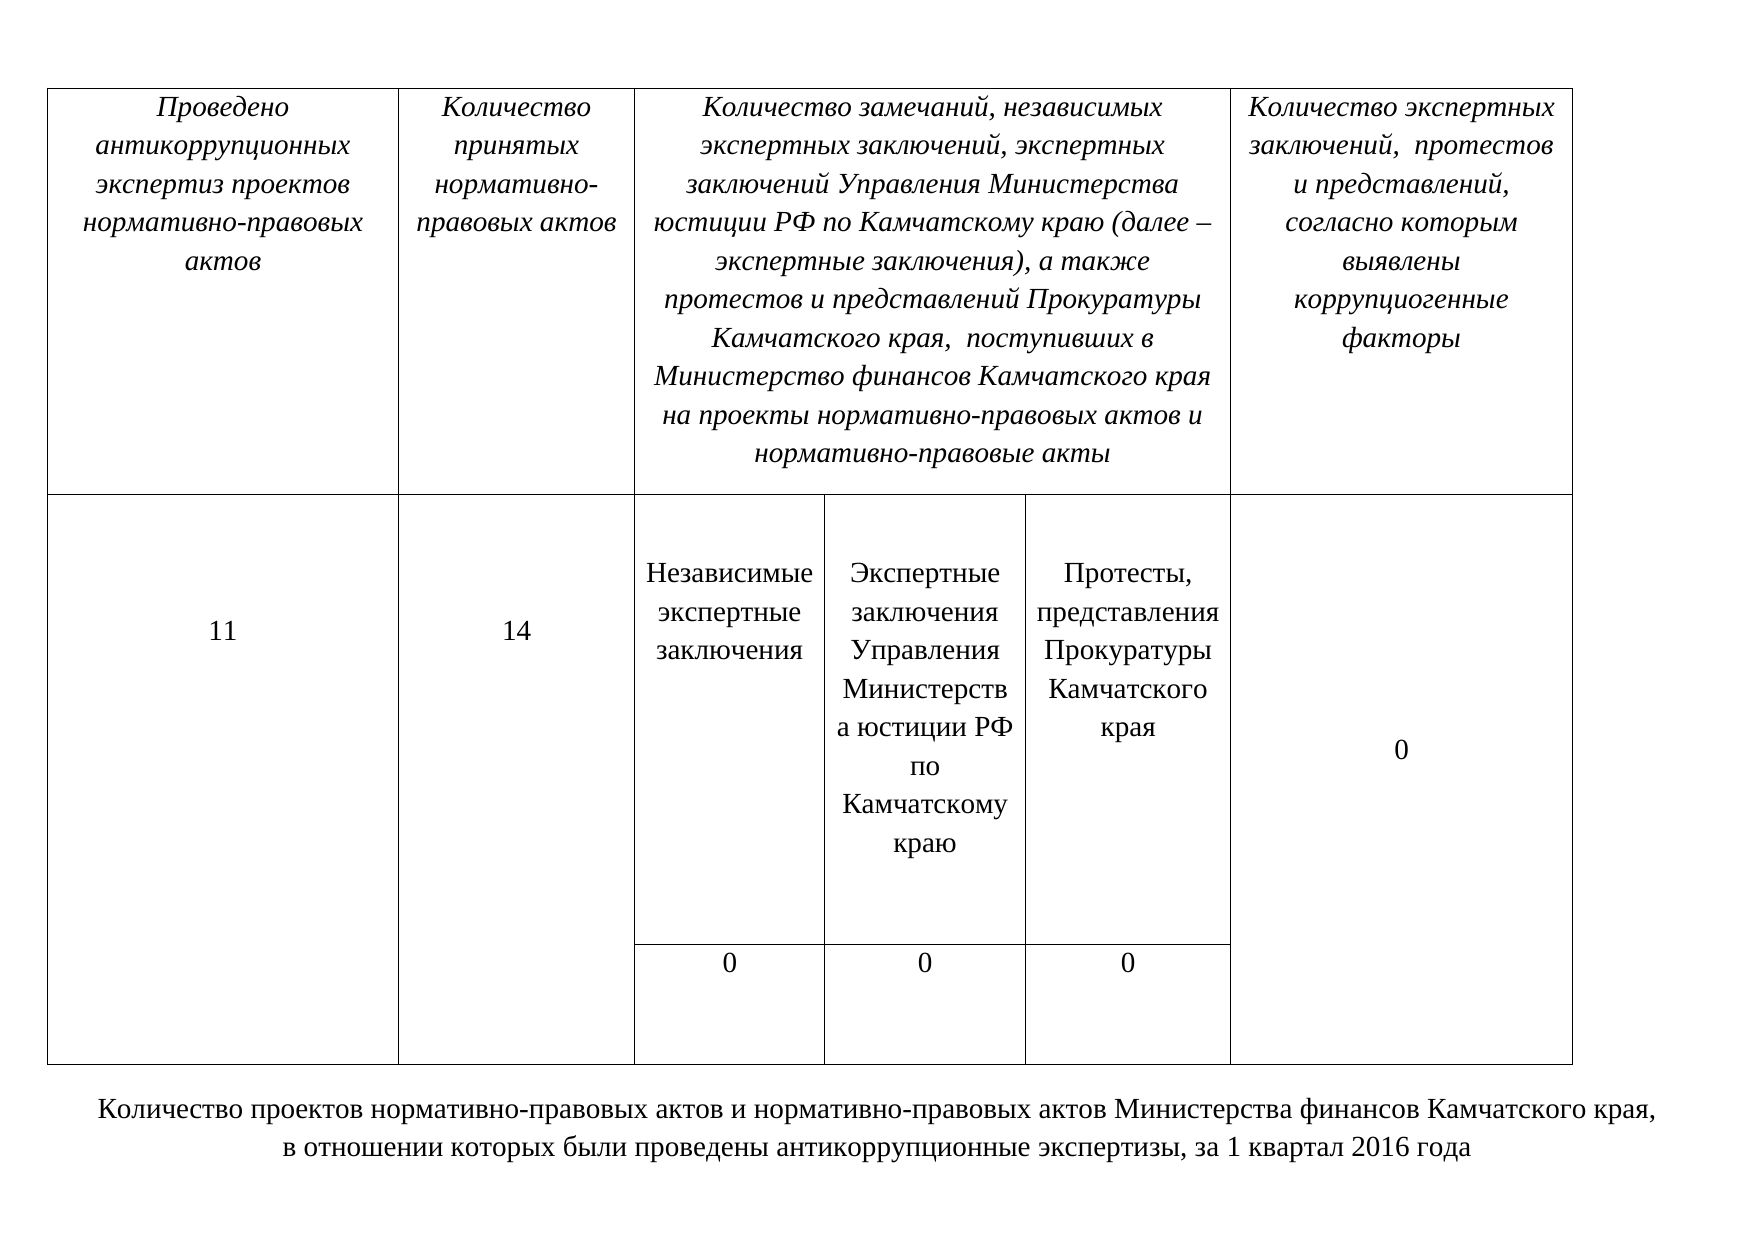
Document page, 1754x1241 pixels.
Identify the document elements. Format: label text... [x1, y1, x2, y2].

table_cell [825, 495, 1025, 554]
table_cell [1026, 1003, 1230, 1063]
table_cell Протесты, представления Прокуратуры Камчатского края [1026, 554, 1230, 944]
table_cell Независимые экспертные заключения [635, 554, 824, 944]
text в отношении которых были проведены антикоррупционные экспертизы, за 1 квартал 2016 года [59, 1129, 1695, 1163]
table_header Количество экспертных заключений, протестов и представлений, согласно которым выявлены коррупциогенные факторы [1231, 89, 1572, 494]
table_cell [825, 1003, 1025, 1063]
table_cell 14 [399, 495, 634, 1063]
table_cell 0 [825, 945, 1025, 1003]
table_header Количество принятых нормативно-правовых актов [399, 89, 634, 494]
table_cell [1026, 495, 1230, 554]
table_cell [635, 495, 824, 554]
table_cell 0 [635, 945, 824, 1063]
table_cell 11 [48, 495, 398, 1063]
text Количество проектов нормативно-правовых актов и нормативно-правовых актов Министерства финансов Камчатского края, [59, 1091, 1695, 1124]
table_header Проведено антикоррупционных экспертиз проектов нормативно-правовых актов [48, 89, 398, 494]
table_cell Экспертные заключения Управления Министерства юстиции РФ по Камчатскому краю [825, 554, 1025, 944]
table_cell 0 [1231, 495, 1572, 1063]
table_header Количество замечаний, независимых экспертных заключений, экспертных заключений Управления Министерства юстиции РФ по Камчатскому краю (далее – экспертные заключения), а также протестов и представлений Прокуратуры Камчатского края, поступивших в Министерство финансов Камчатского края на проекты нормативно-правовых актов и нормативно-правовые акты [635, 89, 1230, 494]
table_cell 0 [1026, 945, 1230, 1003]
